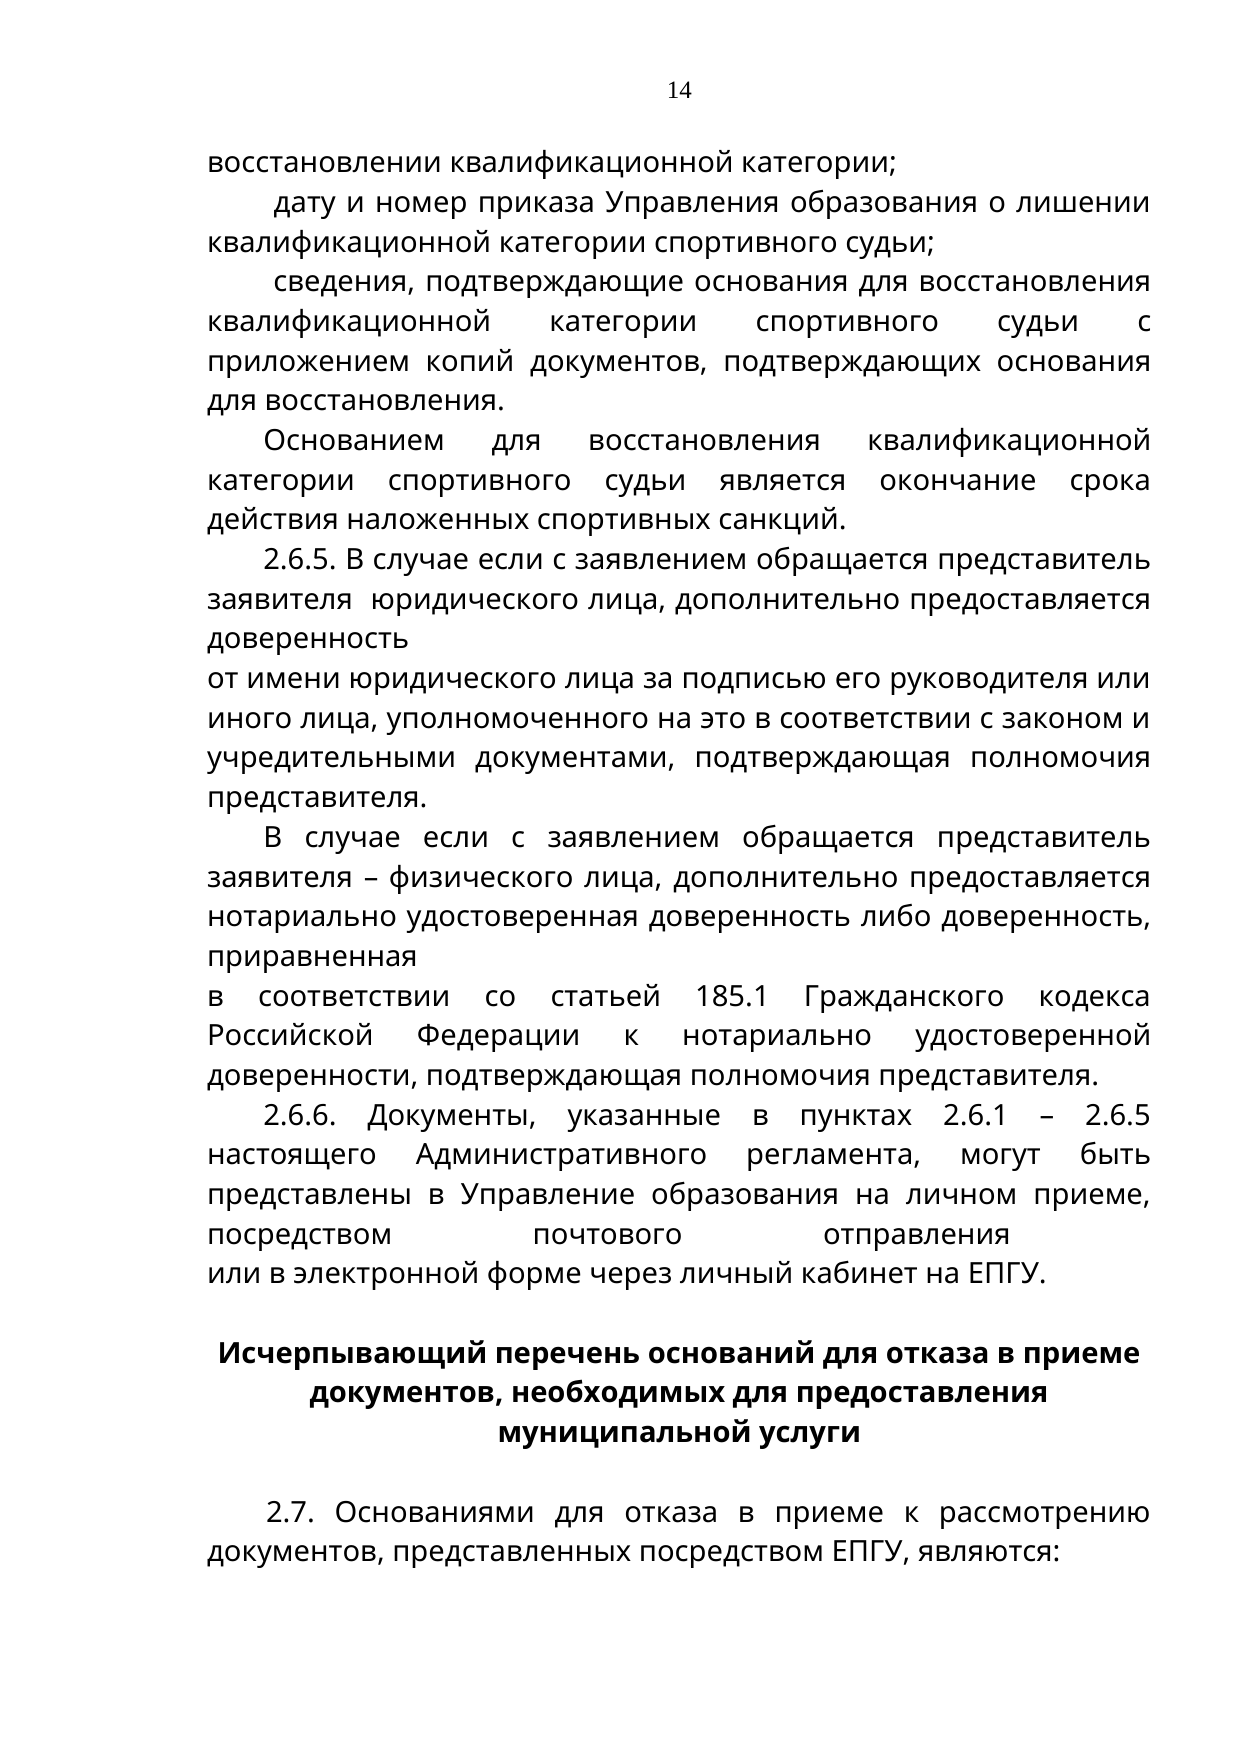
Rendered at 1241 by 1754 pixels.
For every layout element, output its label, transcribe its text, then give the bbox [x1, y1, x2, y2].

text 2.6.6. Документы, указанные в пунктах 2.6.1 – 2.6.5 настоящего Административного регламента, могут быть представлены в Управление образования на личном приеме, посредством почтового отправления или в электронной форме через личный кабинет на ЕПГУ. [207, 1094, 1152, 1292]
text сведения, подтверждающие основания для восстановления квалификационной категории спортивного судьи с приложением копий документов, подтверждающих основания для восстановления. [207, 261, 1152, 419]
text дату и номер приказа Управления образования о лишении квалификационной категории спортивного судьи; [207, 181, 1152, 261]
text В случае если с заявлением обращается представитель заявителя – физического лица, дополнительно предоставляется нотариально удостоверенная доверенность либо доверенность, приравненная в соответствии со статьей 185.1 Гражданского кодекса Российской Федерации к нотариально удостоверенной доверенности, подтверждающая полномочия представителя. [207, 816, 1152, 1094]
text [207, 141, 1152, 181]
text Исчерпывающий перечень оснований для отказа в приеме документов, необходимых для предоставления муниципальной услуги [207, 1332, 1152, 1451]
text 2.6.5. В случае если с заявлением обращается представитель заявителя юридического лица, дополнительно предоставляется доверенность от имени юридического лица за подписью его руководителя или иного лица, уполномоченного на это в соответствии с законом и учредительными документами, подтверждающая полномочия представителя. [207, 538, 1152, 816]
text Основанием для восстановления квалификационной категории спортивного судьи является окончание срока действия наложенных спортивных санкций. [207, 419, 1152, 538]
text 2.7. Основаниями для отказа в приеме к рассмотрению документов, представленных посредством ЕПГУ, являются: [207, 1491, 1152, 1570]
